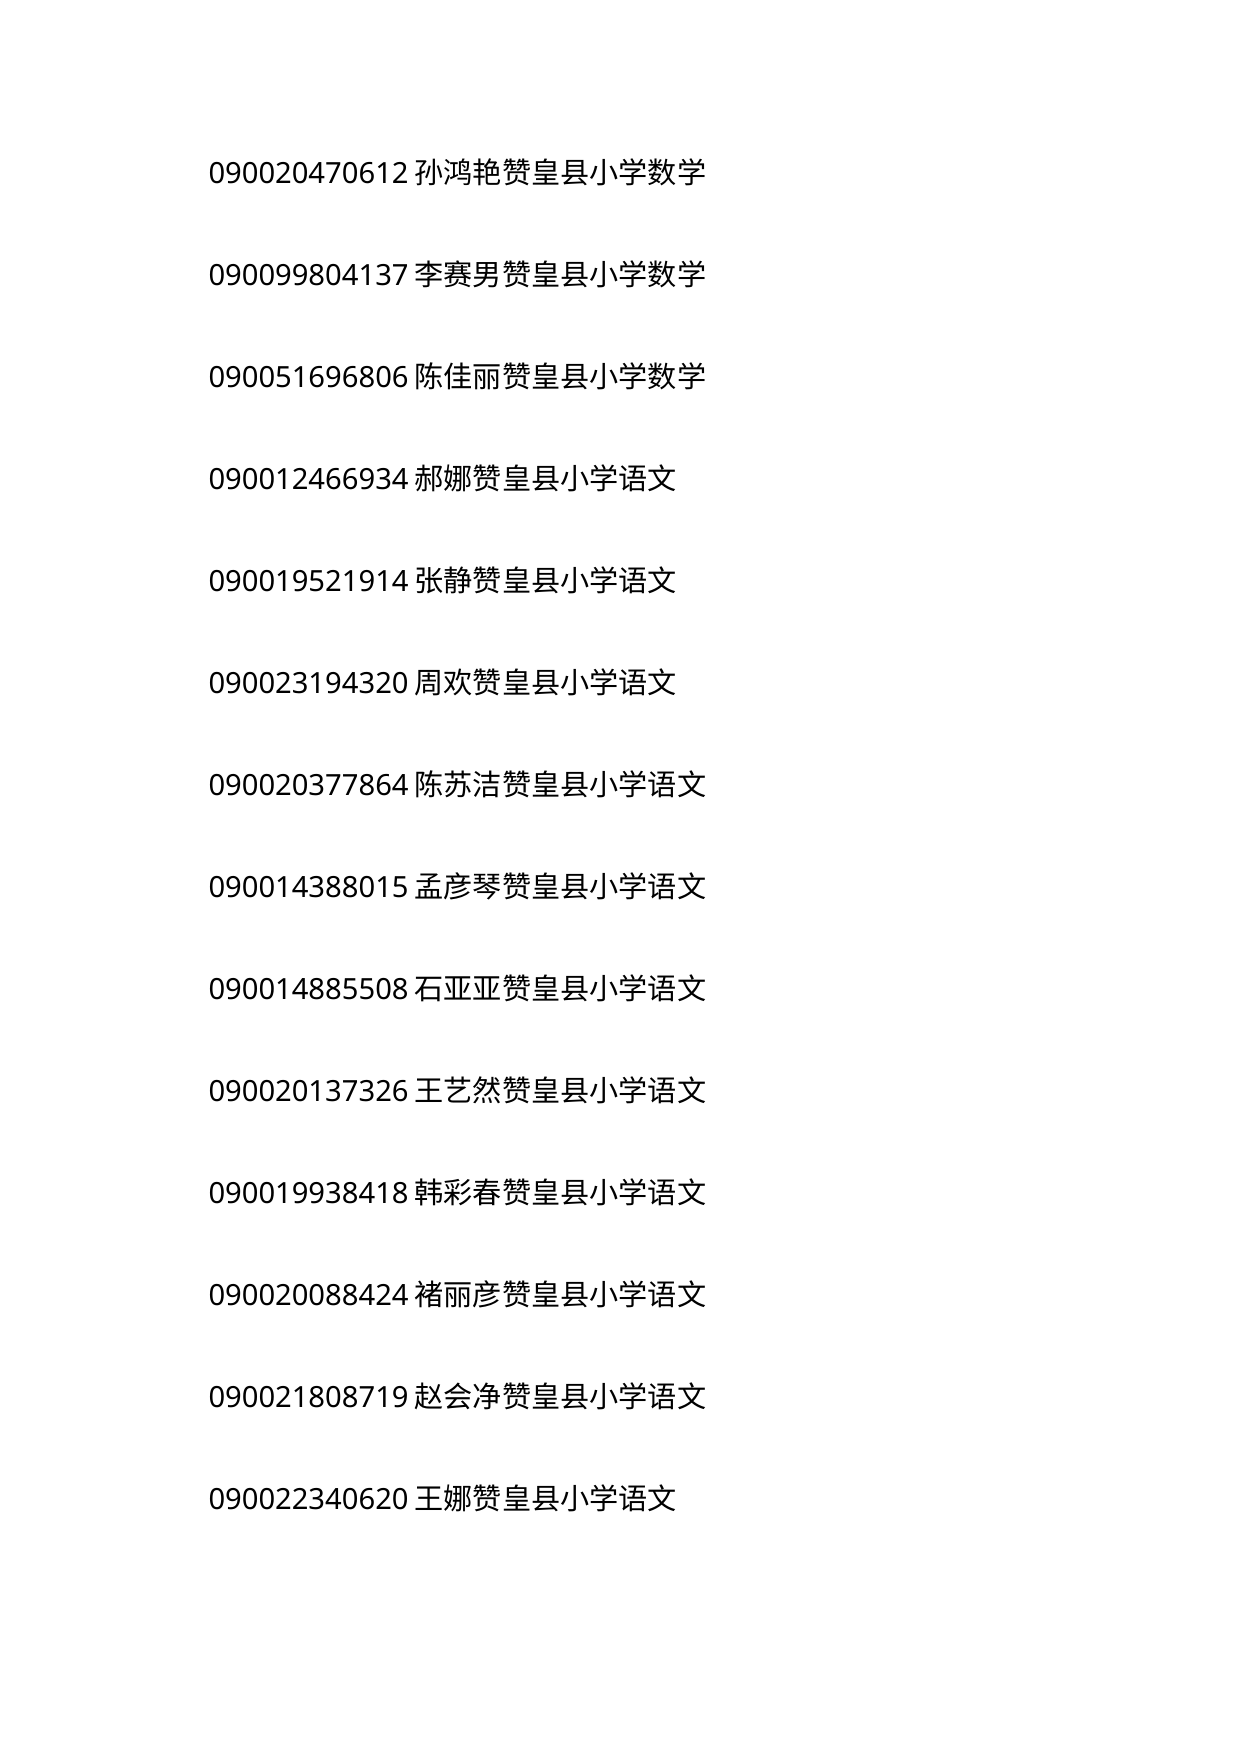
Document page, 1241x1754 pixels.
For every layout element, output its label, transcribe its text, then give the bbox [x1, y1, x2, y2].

text 090099804137李赛男赞皇县小学数学 [150, 252, 1090, 294]
text 090020088424褚丽彦赞皇县小学语文 [150, 1272, 1090, 1314]
text 090012466934郝娜赞皇县小学语文 [150, 456, 1090, 498]
text 090014388015孟彦琴赞皇县小学语文 [150, 864, 1090, 906]
text 090020377864陈苏洁赞皇县小学语文 [150, 762, 1090, 804]
text 090020470612孙鸿艳赞皇县小学数学 [150, 150, 1090, 192]
text 090019938418韩彩春赞皇县小学语文 [150, 1170, 1090, 1212]
text 090021808719赵会净赞皇县小学语文 [150, 1374, 1090, 1416]
text 090022340620王娜赞皇县小学语文 [150, 1476, 1090, 1518]
text 090014885508石亚亚赞皇县小学语文 [150, 966, 1090, 1008]
text 090020137326王艺然赞皇县小学语文 [150, 1068, 1090, 1110]
text 090019521914张静赞皇县小学语文 [150, 558, 1090, 600]
text 090051696806陈佳丽赞皇县小学数学 [150, 354, 1090, 396]
text 090023194320周欢赞皇县小学语文 [150, 660, 1090, 702]
